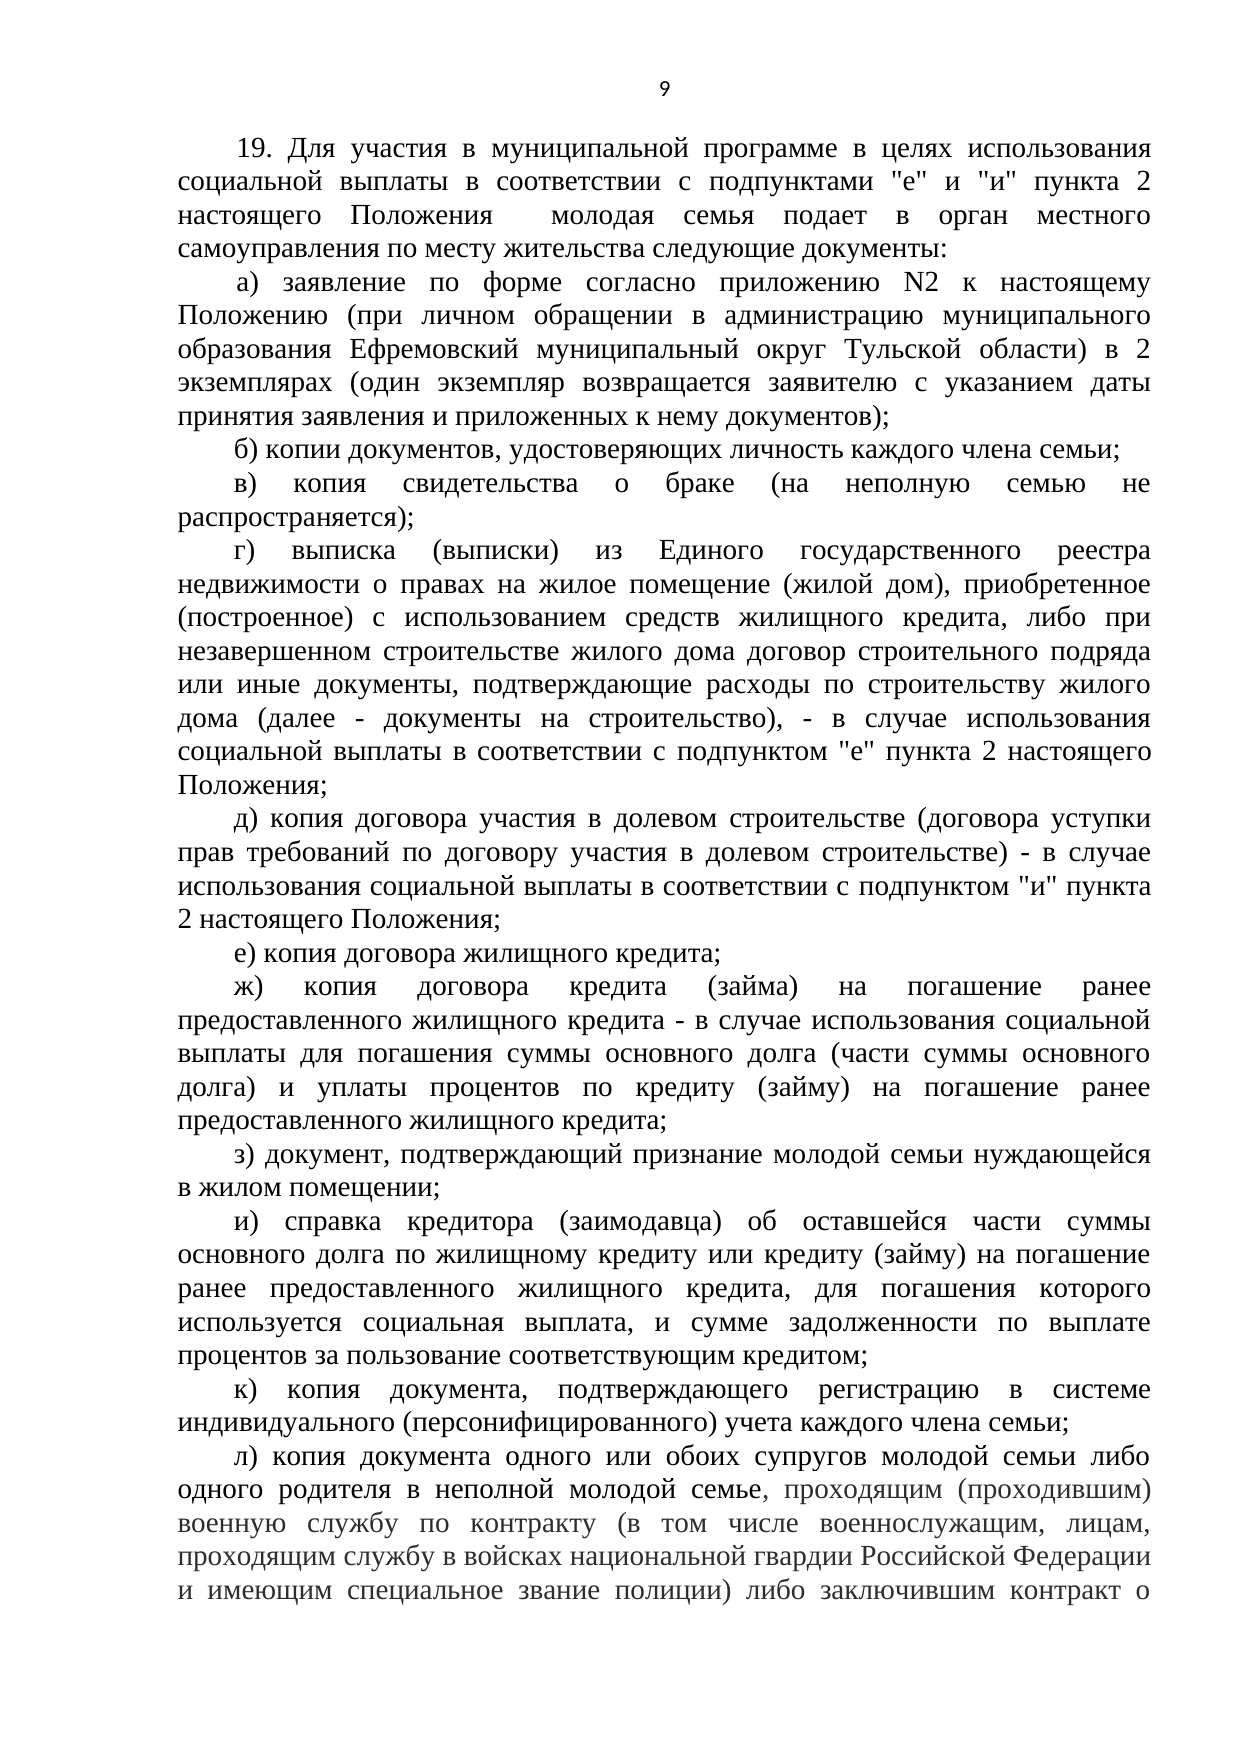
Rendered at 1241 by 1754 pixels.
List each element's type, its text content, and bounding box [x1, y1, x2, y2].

text в) копия свидетельства о браке (на неполную семью не распространяется); [177, 465, 1152, 532]
text и) справка кредитора (заимодавца) об оставшейся части суммы основного долга по жилищному кредиту или кредиту (займу) на погашение ранее предоставленного жилищного кредита, для погашения которого используется социальная выплата, и сумме задолженности по выплате процентов за пользование соответствующим кредитом; [177, 1203, 1152, 1371]
text з) документ, подтверждающий признание молодой семьи нуждающейся в жилом помещении; [177, 1136, 1152, 1203]
text к) копия документа, подтверждающего регистрацию в системе индивидуального (персонифицированного) учета каждого члена семьи; [177, 1371, 1152, 1438]
text г) выписка (выписки) из Единого государственного реестра недвижимости о правах на жилое помещение (жилой дом), приобретенное (построенное) с использованием средств жилищного кредита, либо при незавершенном строительстве жилого дома договор строительного подряда или иные документы, подтверждающие расходы по строительству жилого дома (далее - документы на строительство), - в случае использования социальной выплаты в соответствии с подпунктом "е" пункта 2 настоящего Положения; [177, 532, 1152, 801]
text 19. Для участия в муниципальной программе в целях использования социальной выплаты в соответствии с подпунктами "е" и "и" пункта 2 настоящего Положения молодая семья подает в орган местного самоуправления по месту жительства следующие документы: [177, 130, 1152, 264]
text д) копия договора участия в долевом строительстве (договора уступки прав требований по договору участия в долевом строительстве) - в случае использования социальной выплаты в соответствии с подпунктом "и" пункта 2 настоящего Положения; [177, 801, 1152, 935]
text ж) копия договора кредита (займа) на погашение ранее предоставленного жилищного кредита - в случае использования социальной выплаты для погашения суммы основного долга (части суммы основного долга) и уплаты процентов по кредиту (займу) на погашение ранее предоставленного жилищного кредита; [177, 968, 1152, 1136]
text б) копии документов, удостоверяющих личность каждого члена семьи; [177, 432, 1152, 465]
text а) заявление по форме согласно приложению N2 к настоящему Положению (при личном обращении в администрацию муниципального образования Ефремовский муниципальный округ Тульской области) в 2 экземплярах (один экземпляр возвращается заявителю с указанием даты принятия заявления и приложенных к нему документов); [177, 264, 1152, 432]
text е) копия договора жилищного кредита; [177, 935, 1152, 968]
